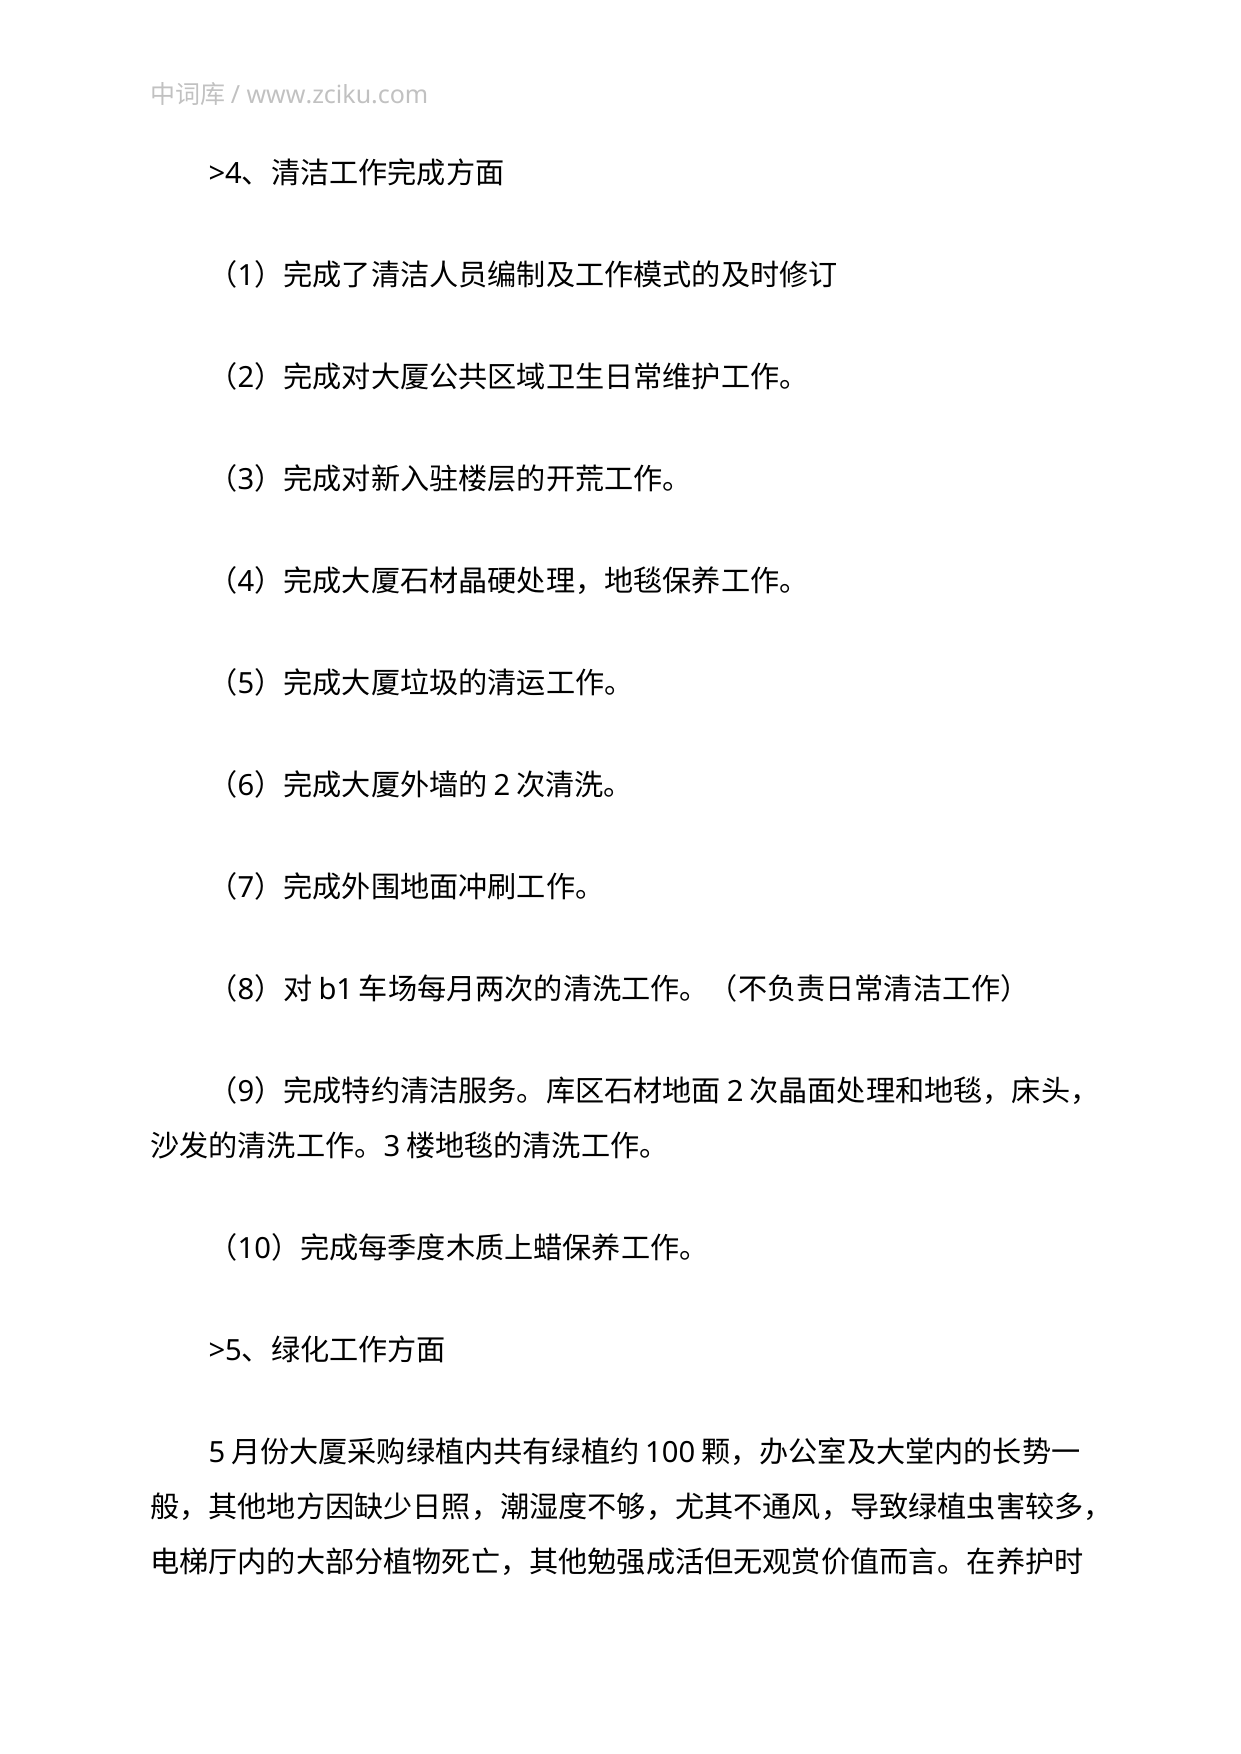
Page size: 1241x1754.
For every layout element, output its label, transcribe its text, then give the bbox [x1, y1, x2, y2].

text （8）对b1车场每月两次的清洗工作。（不负责日常清洁工作） [150, 966, 1090, 1008]
text （6）完成大厦外墙的2次清洗。 [150, 762, 1090, 804]
text （9）完成特约清洁服务。库区石材地面2次晶面处理和地毯，床头，沙发的清洗工作。3楼地毯的清洗工作。 [150, 1068, 1090, 1165]
text （4）完成大厦石材晶硬处理，地毯保养工作。 [150, 558, 1090, 600]
text （2）完成对大厦公共区域卫生日常维护工作。 [150, 354, 1090, 396]
text >4、清洁工作完成方面 [150, 150, 1090, 192]
text >5、绿化工作方面 [150, 1327, 1090, 1369]
text （7）完成外围地面冲刷工作。 [150, 864, 1090, 906]
text （5）完成大厦垃圾的清运工作。 [150, 660, 1090, 702]
text （1）完成了清洁人员编制及工作模式的及时修订 [150, 252, 1090, 294]
text （3）完成对新入驻楼层的开荒工作。 [150, 456, 1090, 498]
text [150, 1429, 1090, 1581]
text （10）完成每季度木质上蜡保养工作。 [150, 1225, 1090, 1267]
